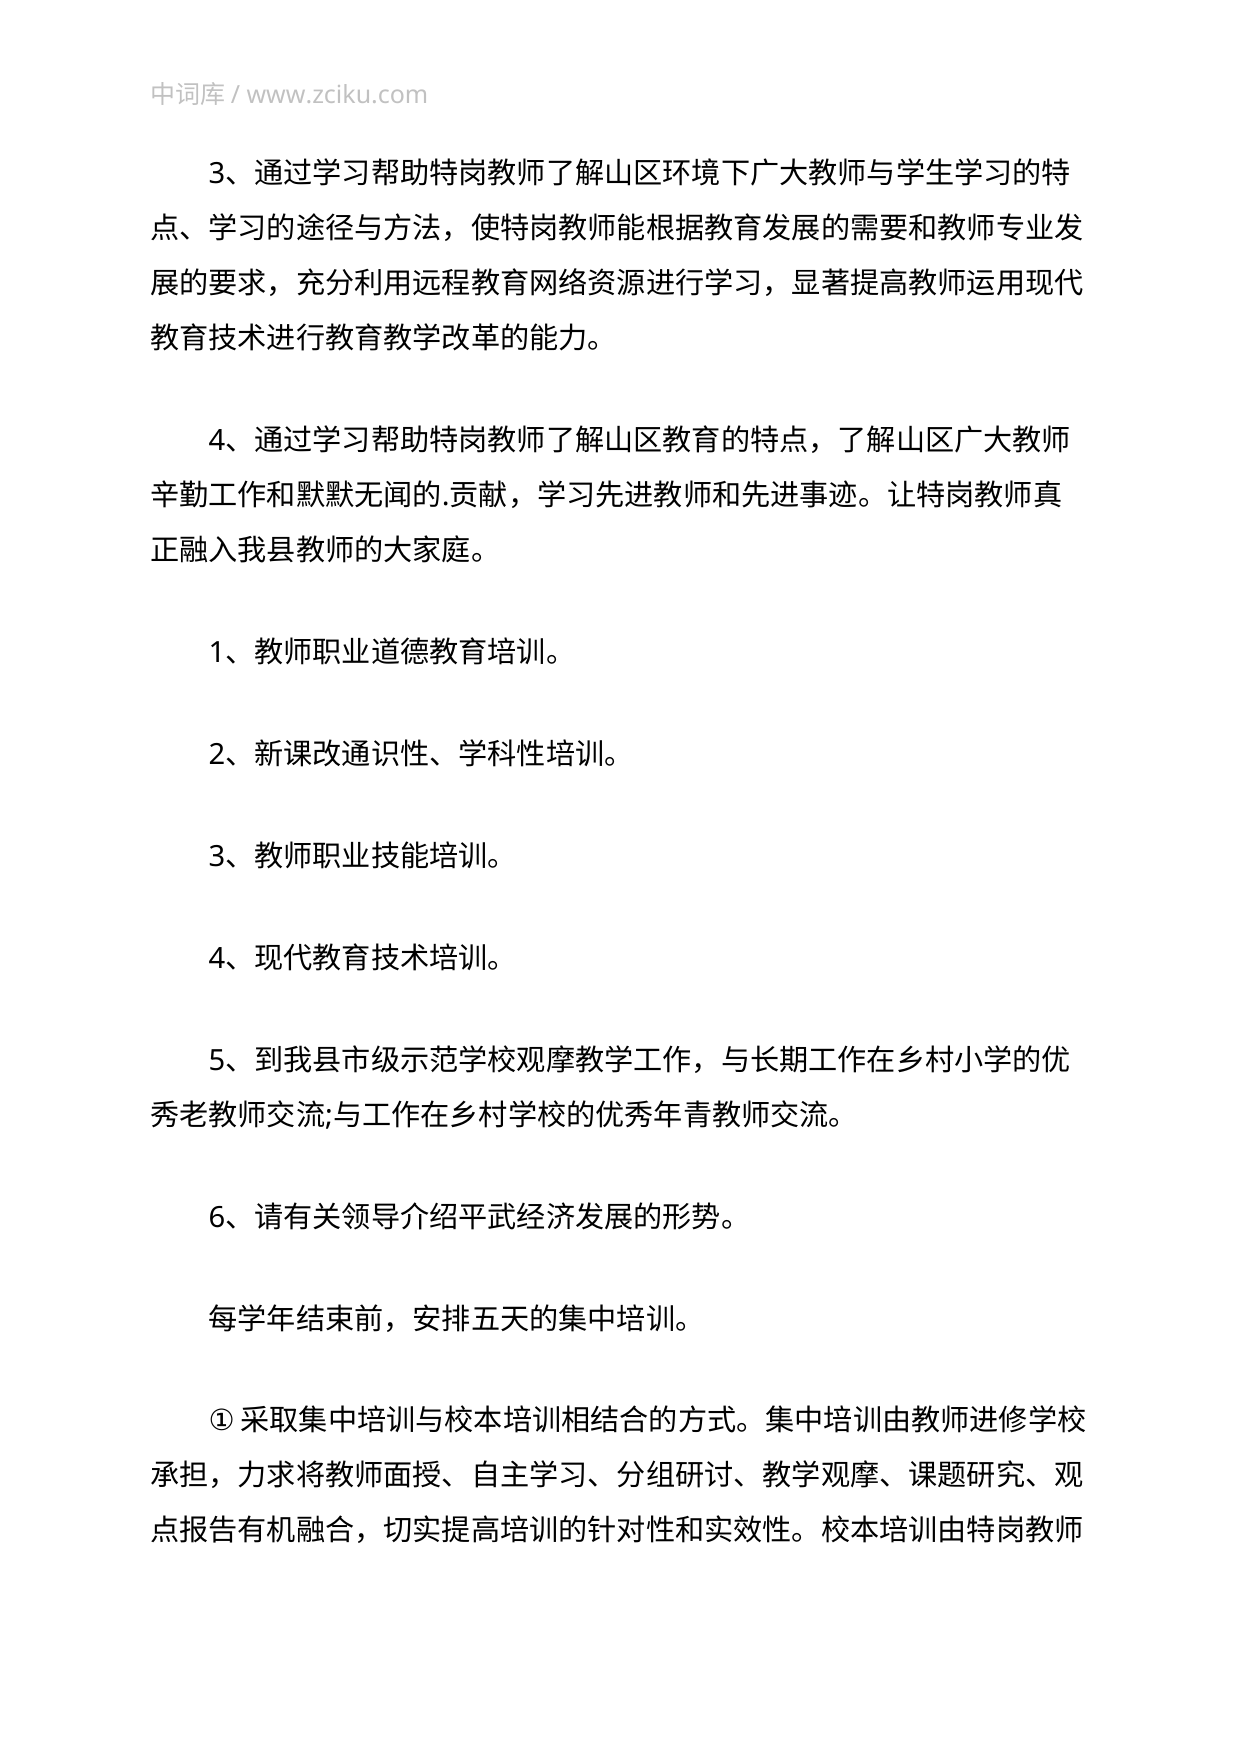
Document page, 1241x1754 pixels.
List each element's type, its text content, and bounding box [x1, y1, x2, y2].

text 5、到我县市级示范学校观摩教学工作，与长期工作在乡村小学的优秀老教师交流;与工作在乡村学校的优秀年青教师交流。 [150, 1036, 1090, 1134]
text 3、通过学习帮助特岗教师了解山区环境下广大教师与学生学习的特点、学习的途径与方法，使特岗教师能根据教育发展的需要和教师专业发展的要求，充分利用远程教育网络资源进行学习，显著提高教师运用现代教育技术进行教育教学改革的能力。 [150, 150, 1090, 357]
text 4、通过学习帮助特岗教师了解山区教育的特点，了解山区广大教师辛勤工作和默默无闻的.贡献，学习先进教师和先进事迹。让特岗教师真正融入我县教师的大家庭。 [150, 417, 1090, 569]
text 1、教师职业道德教育培训。 [150, 628, 1090, 671]
text 2、新课改通识性、学科性培训。 [150, 730, 1090, 773]
text 4、现代教育技术培训。 [150, 934, 1090, 977]
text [150, 1397, 1090, 1549]
text 每学年结束前，安排五天的集中培训。 [150, 1295, 1090, 1337]
text 3、教师职业技能培训。 [150, 832, 1090, 875]
text 6、请有关领导介绍平武经济发展的形势。 [150, 1193, 1090, 1236]
